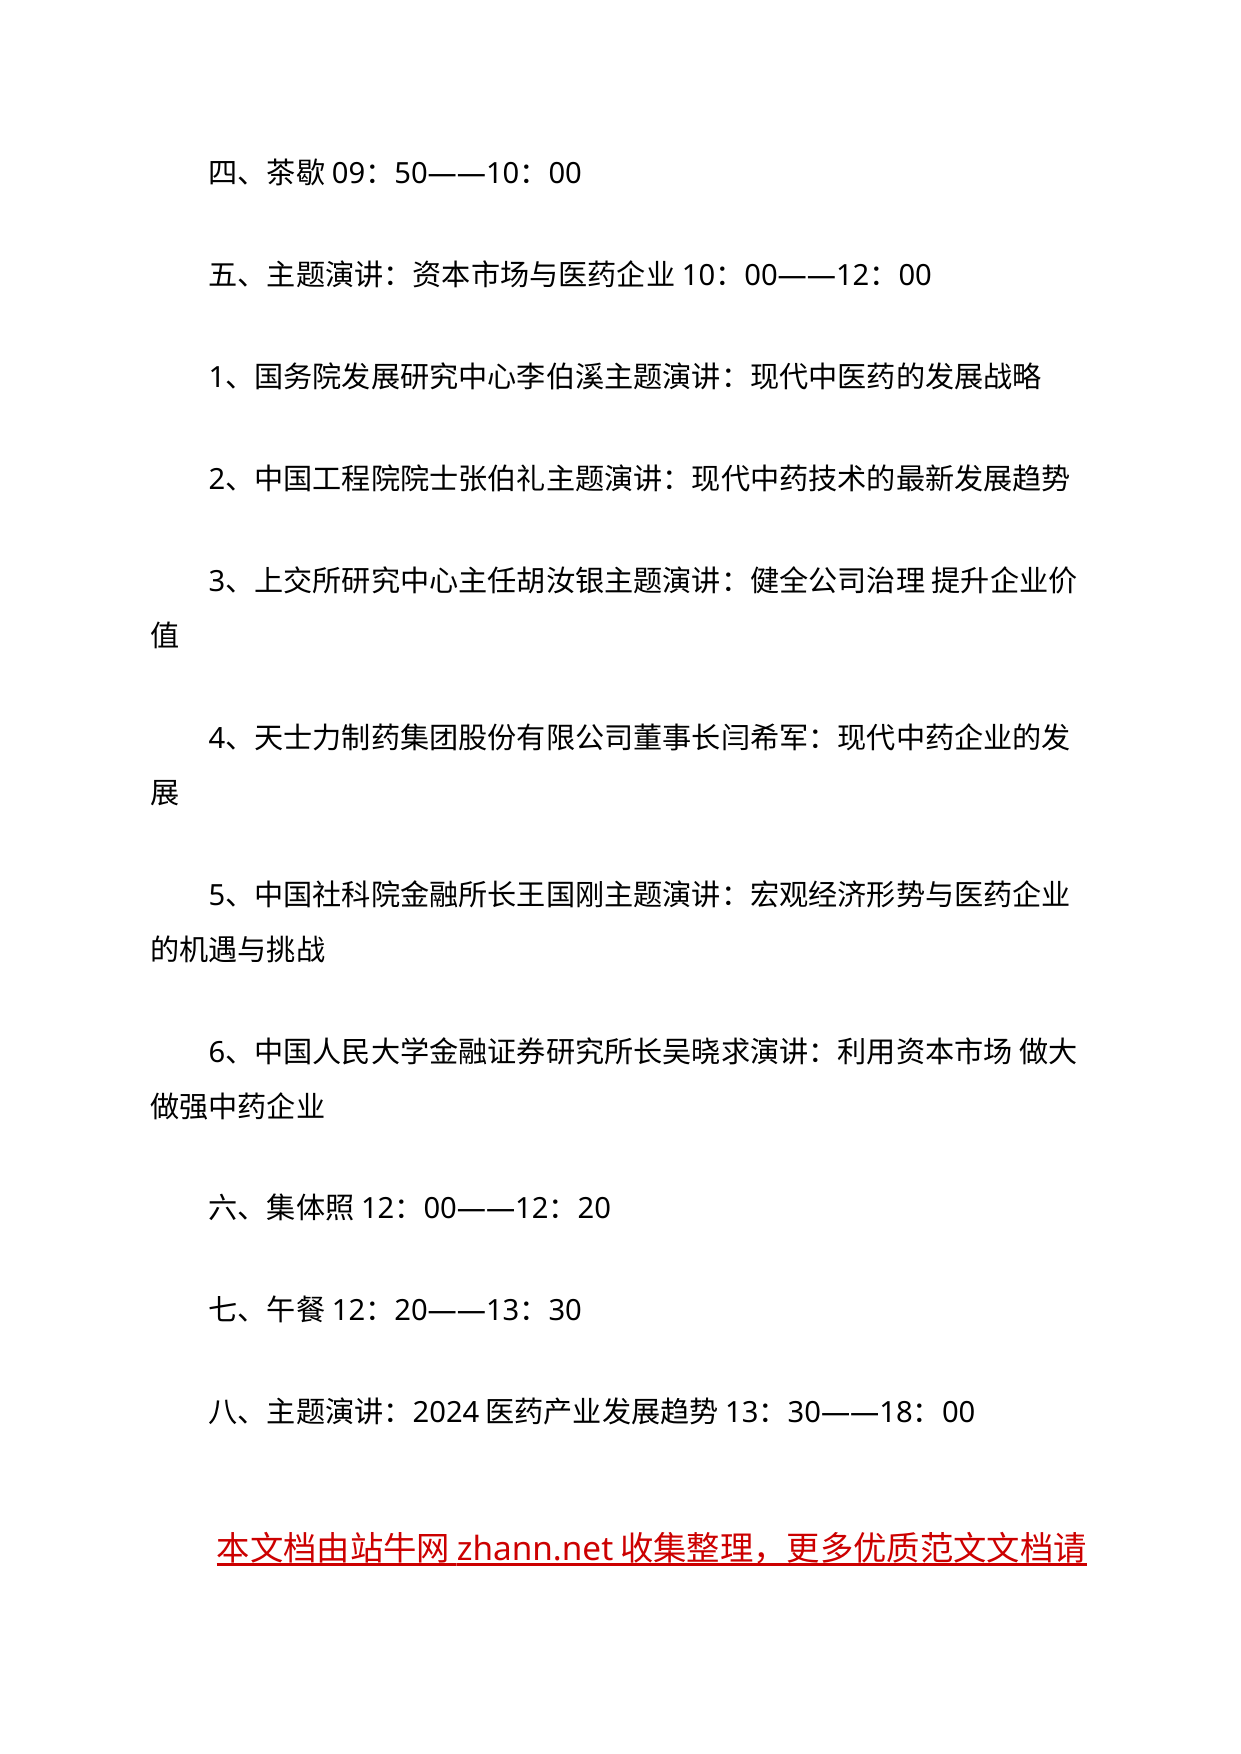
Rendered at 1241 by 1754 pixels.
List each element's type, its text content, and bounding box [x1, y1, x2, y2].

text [150, 1522, 1090, 1571]
text 4、天士力制药集团股份有限公司董事长闫希军：现代中药企业的发展 [150, 715, 1090, 812]
text 八、主题演讲：2024医药产业发展趋势 13：30——18：00 [150, 1389, 1090, 1431]
text 1、国务院发展研究中心李伯溪主题演讲：现代中医药的发展战略 [150, 354, 1090, 396]
text 七、午餐 12：20——13：30 [150, 1287, 1090, 1329]
text 六、集体照 12：00——12：20 [150, 1185, 1090, 1227]
text 3、上交所研究中心主任胡汝银主题演讲：健全公司治理 提升企业价值 [150, 558, 1090, 655]
text 2、中国工程院院士张伯礼主题演讲：现代中药技术的最新发展趋势 [150, 456, 1090, 498]
text 6、中国人民大学金融证券研究所长吴晓求演讲：利用资本市场 做大做强中药企业 [150, 1028, 1090, 1126]
text 五、主题演讲：资本市场与医药企业 10：00——12：00 [150, 252, 1090, 294]
text 5、中国社科院金融所长王国刚主题演讲：宏观经济形势与医药企业的机遇与挑战 [150, 871, 1090, 969]
text 四、茶歇 09：50——10：00 [150, 150, 1090, 192]
